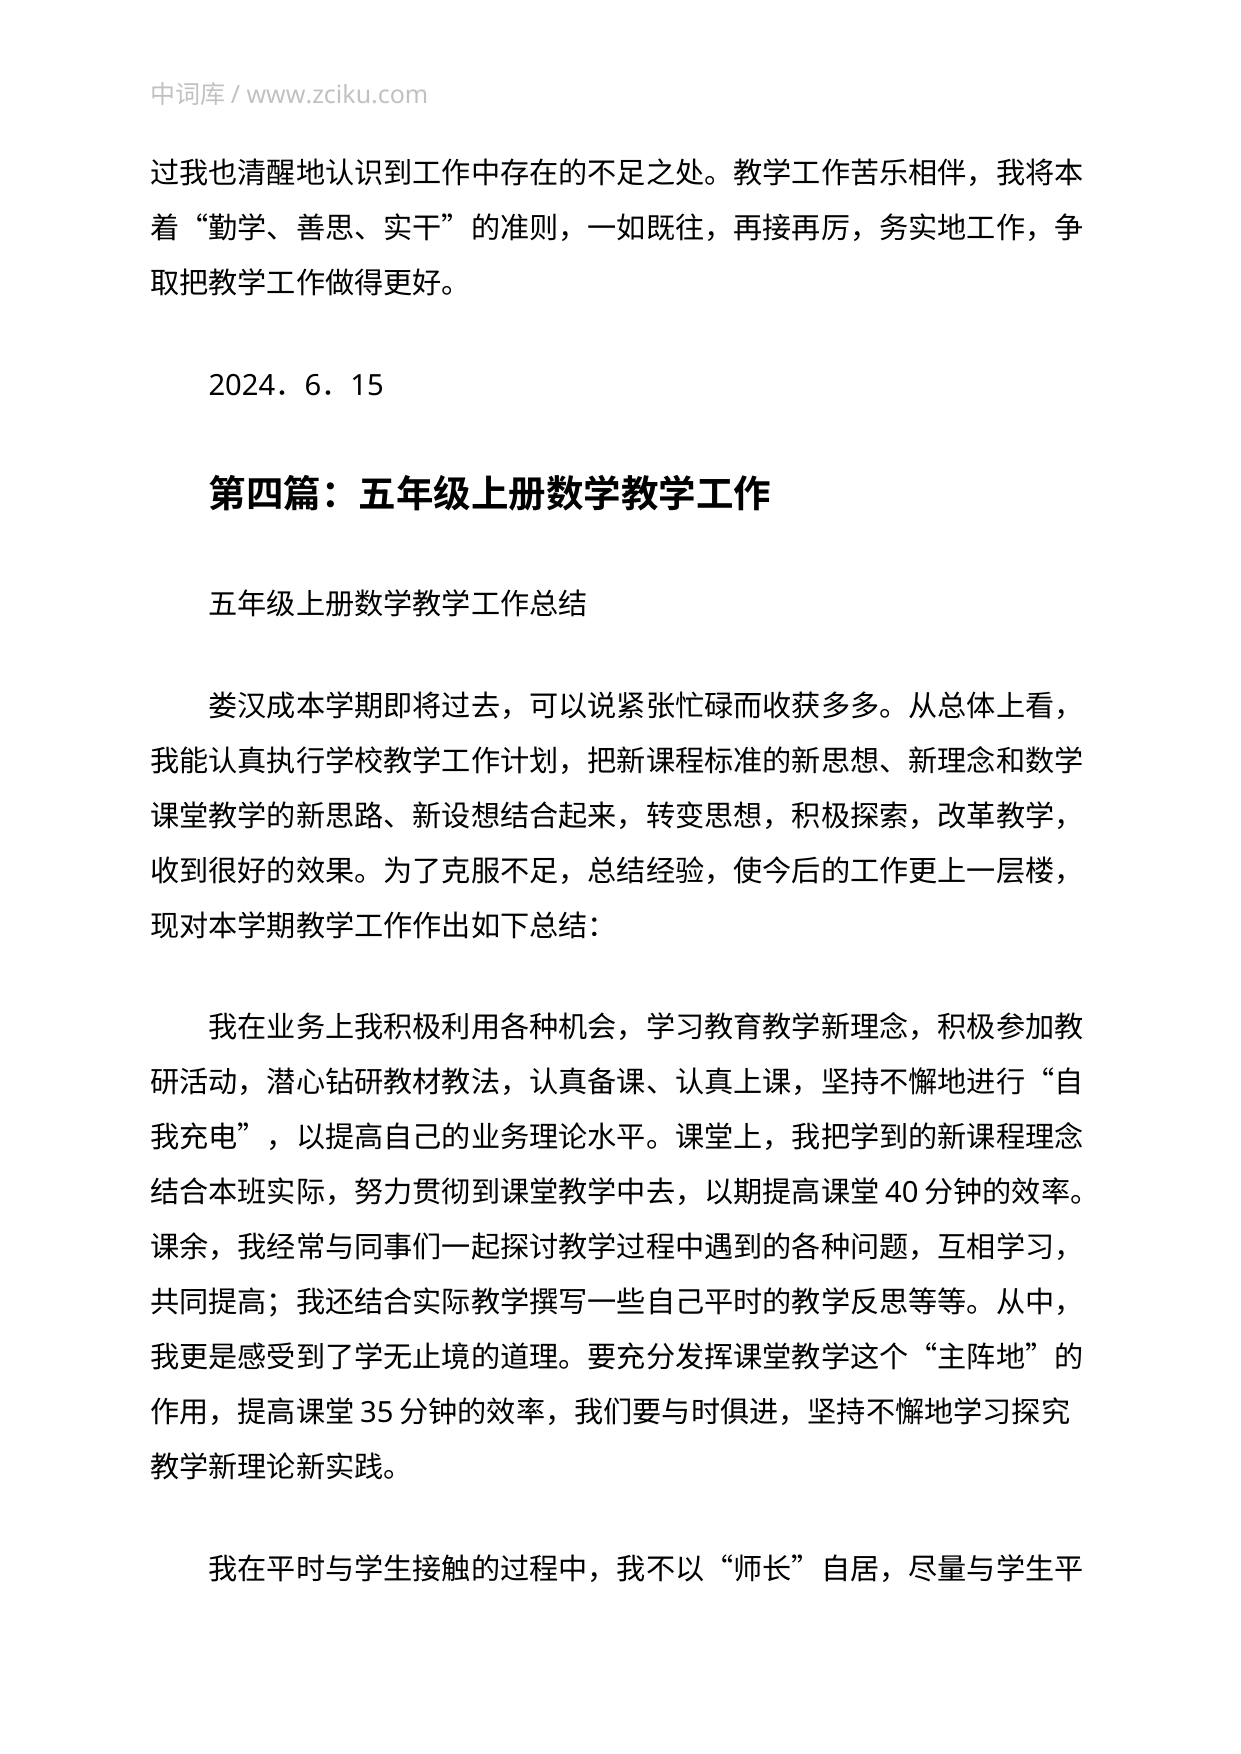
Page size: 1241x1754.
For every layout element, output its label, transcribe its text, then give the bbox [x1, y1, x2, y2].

text 我在业务上我积极利用各种机会，学习教育教学新理念，积极参加教研活动，潜心钻研教材教法，认真备课、认真上课，坚持不懈地进行“自我充电”，以提高自己的业务理论水平。课堂上，我把学到的新课程理念结合本班实际，努力贯彻到课堂教学中去，以期提高课堂40分钟的效率。课余，我经常与同事们一起探讨教学过程中遇到的各种问题，互相学习，共同提高；我还结合实际教学撰写一些自己平时的教学反思等等。从中，我更是感受到了学无止境的道理。要充分发挥课堂教学这个“主阵地”的作用，提高课堂35分钟的效率，我们要与时俱进，坚持不懈地学习探究教学新理论新实践。 [150, 1004, 1090, 1486]
text 第四篇：五年级上册数学教学工作 [150, 463, 1090, 518]
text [150, 1545, 1090, 1587]
text 五年级上册数学教学工作总结 [150, 581, 1090, 623]
text 2024．6．15 [150, 362, 1090, 404]
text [150, 150, 1090, 302]
text 娄汉成本学期即将过去，可以说紧张忙碌而收获多多。从总体上看，我能认真执行学校教学工作计划，把新课程标准的新思想、新理念和数学课堂教学的新思路、新设想结合起来，转变思想，积极探索，改革教学，收到很好的效果。为了克服不足，总结经验，使今后的工作更上一层楼，现对本学期教学工作作出如下总结： [150, 683, 1090, 944]
